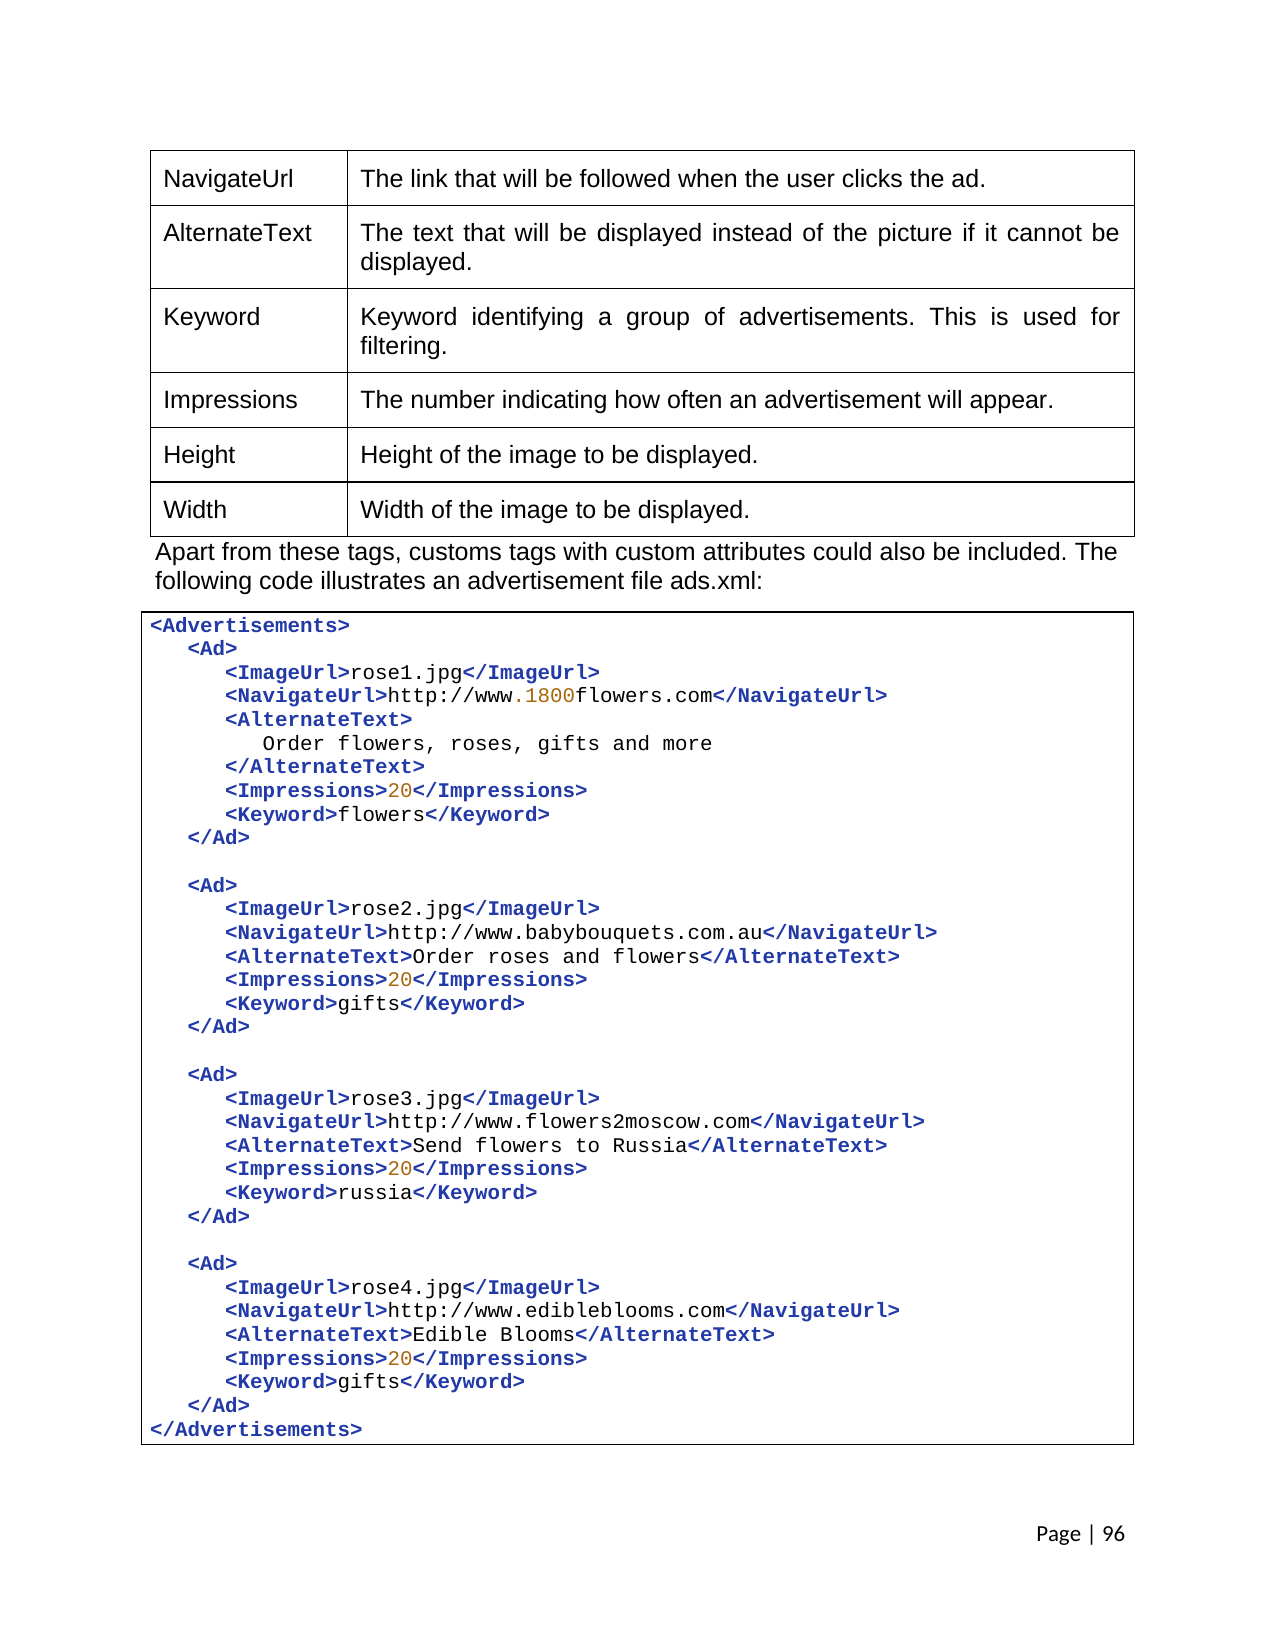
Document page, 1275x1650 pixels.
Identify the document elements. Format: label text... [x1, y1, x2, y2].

text <Ad> [150, 875, 1125, 898]
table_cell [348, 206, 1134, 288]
text <NavigateUrl>http://www.1800flowers.com</NavigateUrl> [150, 686, 1125, 709]
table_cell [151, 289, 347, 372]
text Order flowers, roses, gifts and more [150, 733, 1125, 756]
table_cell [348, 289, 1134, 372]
text <Keyword>gifts</Keyword> [150, 993, 1125, 1017]
text <ImageUrl>rose1.jpg</ImageUrl> [150, 662, 1125, 686]
text <Impressions>20</Impressions> [150, 969, 1125, 993]
text <Impressions>20</Impressions> [150, 1158, 1125, 1182]
text </AlternateText> [150, 756, 1125, 780]
text <ImageUrl>rose3.jpg</ImageUrl> [150, 1087, 1125, 1111]
text <NavigateUrl>http://www.flowers2moscow.com</NavigateUrl> [150, 1111, 1125, 1135]
text <Ad> [150, 638, 1125, 662]
text <Keyword>gifts</Keyword> [150, 1371, 1125, 1395]
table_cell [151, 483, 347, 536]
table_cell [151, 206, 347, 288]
text </Ad> [150, 1395, 1125, 1415]
text <Keyword>russia</Keyword> [150, 1182, 1125, 1206]
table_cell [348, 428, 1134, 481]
text <ImageUrl>rose2.jpg</ImageUrl> [150, 898, 1125, 922]
text <AlternateText>Send flowers to Russia</AlternateText> [150, 1135, 1125, 1158]
text <AlternateText> [150, 709, 1125, 733]
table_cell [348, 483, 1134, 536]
text Apart from these tags, customs tags with custom attributes could also be included. The following code illustrates an advertisement file ads.xml: [155, 537, 1120, 595]
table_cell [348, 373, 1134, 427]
text </Ad> [150, 827, 1125, 851]
text <NavigateUrl>http://www.edibleblooms.com</NavigateUrl> [150, 1300, 1125, 1324]
text </Ad> [150, 1206, 1125, 1229]
text <Advertisements> [142, 613, 1133, 638]
text <Impressions>20</Impressions> [150, 780, 1125, 804]
text </Advertisements> [142, 1415, 1133, 1444]
text <Impressions>20</Impressions> [150, 1348, 1125, 1371]
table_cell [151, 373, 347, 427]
text <NavigateUrl>http://www.babybouquets.com.au</NavigateUrl> [150, 922, 1125, 946]
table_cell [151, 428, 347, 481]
text <Ad> [150, 1064, 1125, 1087]
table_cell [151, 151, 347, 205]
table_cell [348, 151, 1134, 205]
text <Keyword>flowers</Keyword> [150, 804, 1125, 827]
text <ImageUrl>rose4.jpg</ImageUrl> [150, 1277, 1125, 1300]
text <Ad> [150, 1253, 1125, 1277]
text <AlternateText>Order roses and flowers</AlternateText> [150, 946, 1125, 969]
text <AlternateText>Edible Blooms</AlternateText> [150, 1324, 1125, 1348]
text </Ad> [150, 1017, 1125, 1040]
